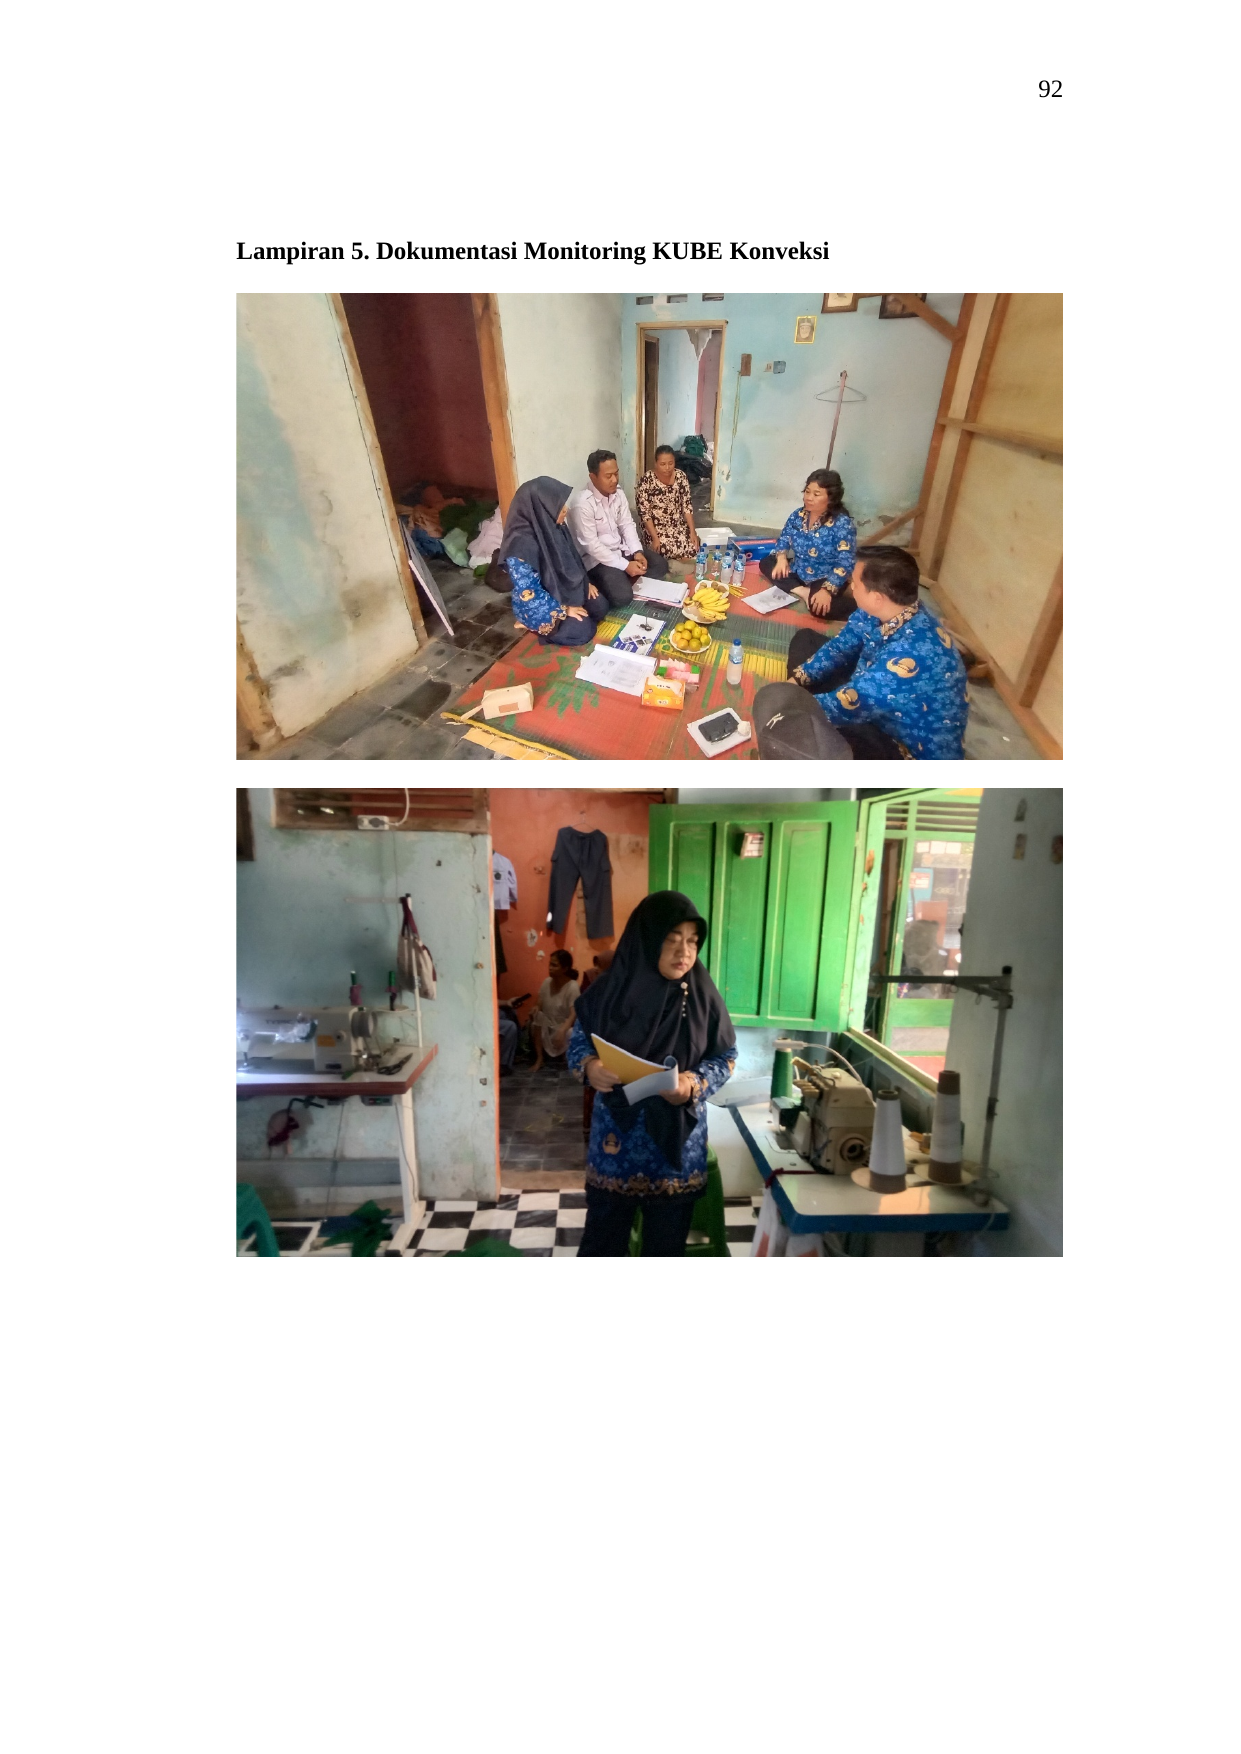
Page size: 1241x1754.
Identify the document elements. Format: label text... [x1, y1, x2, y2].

text Lampiran 5. Dokumentasi Monitoring KUBE Konveksi [236, 236, 1063, 265]
picture [236, 293, 1063, 760]
picture [236, 788, 1063, 1257]
